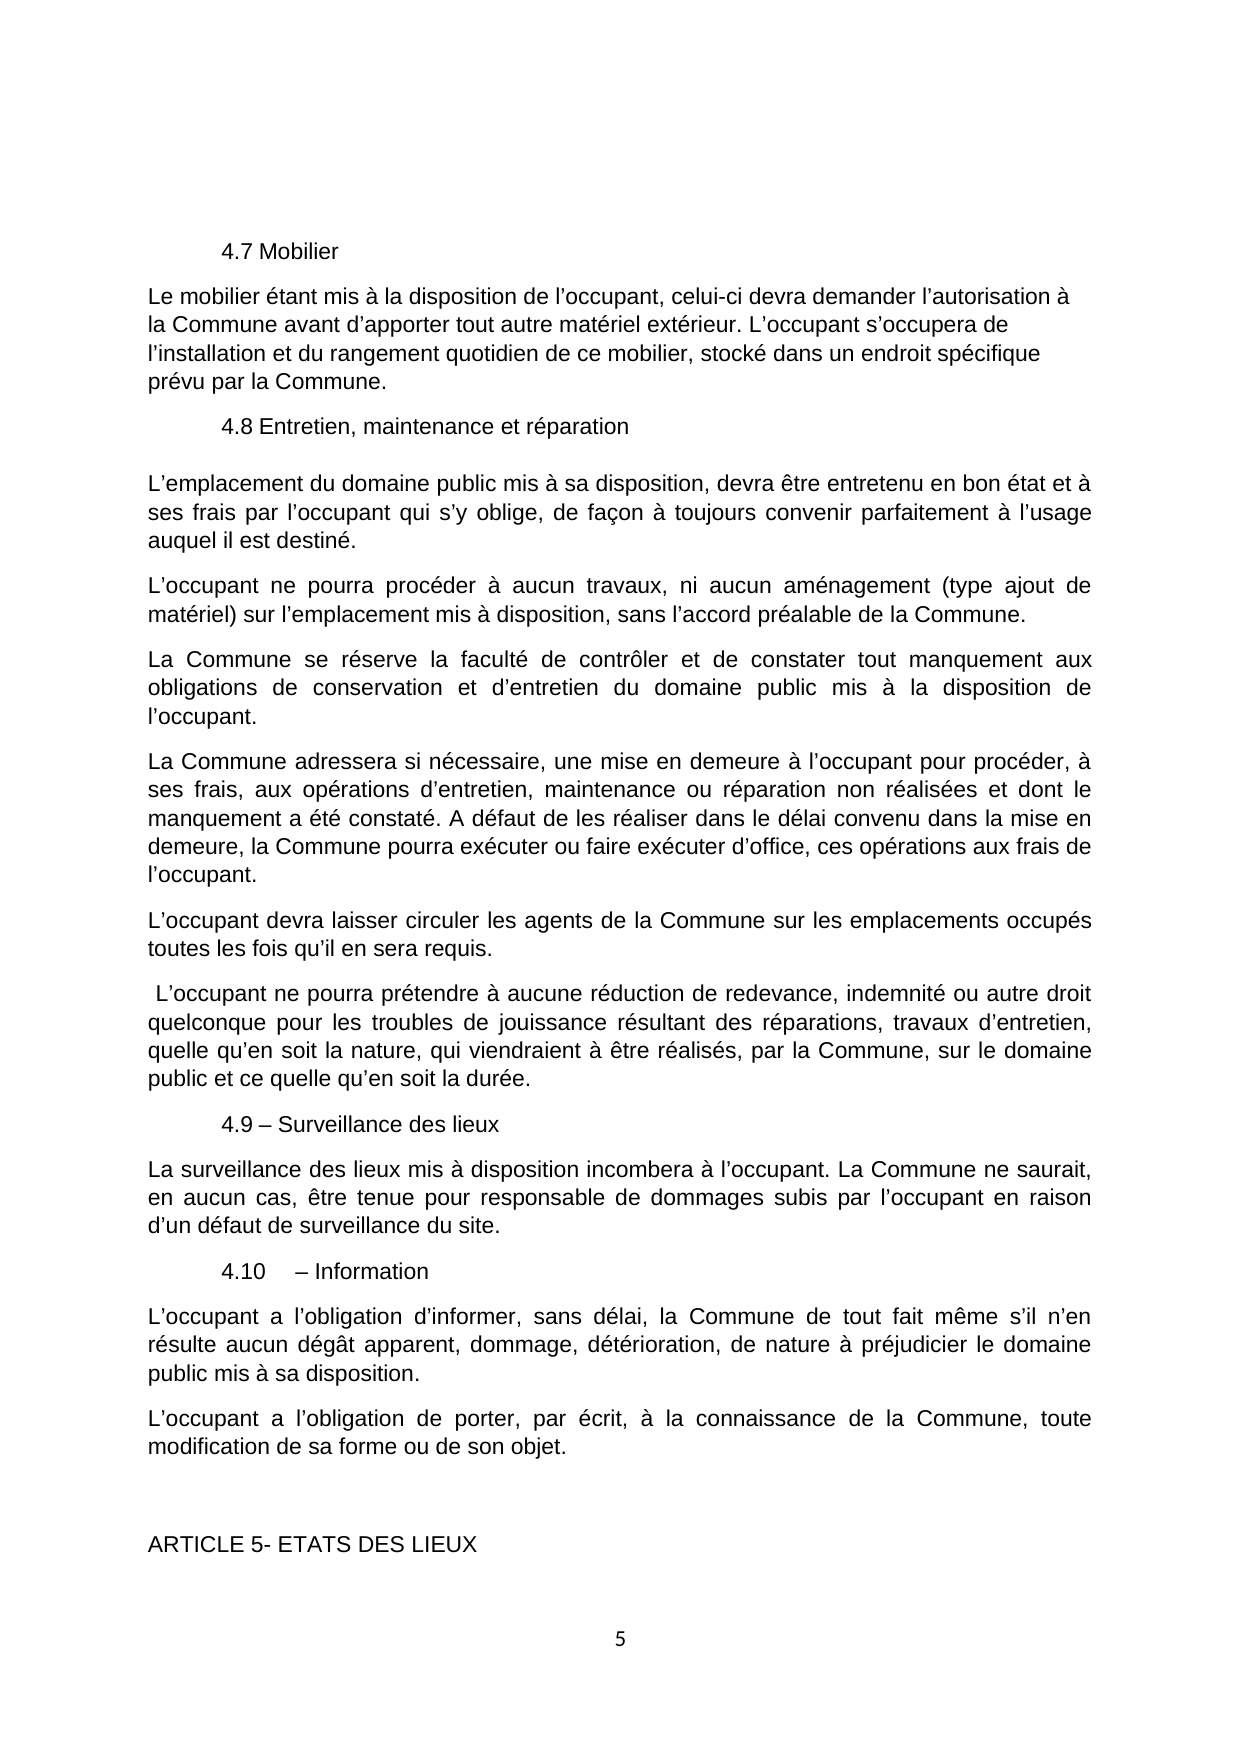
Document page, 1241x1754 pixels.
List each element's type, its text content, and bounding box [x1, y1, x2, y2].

text La Commune se réserve la faculté de contrôler et de constater tout manquement aux obligations de conservation et d’entretien du domaine public mis à la disposition de l’occupant. [148, 646, 1093, 729]
list Entretien, maintenance et réparation [221, 413, 1093, 440]
text L’occupant ne pourra prétendre à aucune réduction de redevance, indemnité ou autre droit quelconque pour les troubles de jouissance résultant des réparations, travaux d’entretien, quelle qu’en soit la nature, qui viendraient à être réalisés, par la Commune, sur le domaine public et ce quelle qu’en soit la durée. [148, 980, 1093, 1092]
text L’occupant a l’obligation d’informer, sans délai, la Commune de tout fait même s’il n’en résulte aucun dégât apparent, dommage, détérioration, de nature à préjudicier le domaine public mis à sa disposition. [148, 1303, 1093, 1386]
text L’occupant a l’obligation de porter, par écrit, à la connaissance de la Commune, toute modification de sa forme ou de son objet. [148, 1405, 1093, 1459]
text La surveillance des lieux mis à disposition incombera à l’occupant. La Commune ne saurait, en aucun cas, être tenue pour responsable de dommages subis par l’occupant en raison d’un défaut de surveillance du site. [148, 1156, 1093, 1239]
text Le mobilier étant mis à la disposition de l’occupant, celui-ci devra demander l’autorisation à la Commune avant d’apporter tout autre matériel extérieur. L’occupant s’occupera de l’installation et du rangement quotidien de ce mobilier, stocké dans un endroit spécifique prévu par la Commune. [148, 283, 1093, 394]
list – Information [221, 1258, 1093, 1284]
text ARTICLE 5- ETATS DES LIEUX [148, 1531, 1093, 1557]
text L’occupant devra laisser circuler les agents de la Commune sur les emplacements occupés toutes les fois qu’il en sera requis. [148, 907, 1093, 961]
list Mobilier [221, 238, 1093, 264]
list L’emplacement du domaine public mis à sa disposition, devra être entretenu en bon état et à ses frais par l’occupant qui s’y oblige, de façon à toujours convenir parfaitement à l’usage auquel il est destiné. [148, 470, 1093, 553]
list – Surveillance des lieux [221, 1111, 1093, 1137]
text L’occupant ne pourra procéder à aucun travaux, ni aucun aménagement (type ajout de matériel) sur l’emplacement mis à disposition, sans l’accord préalable de la Commune. [148, 572, 1093, 627]
text La Commune adressera si nécessaire, une mise en demeure à l’occupant pour procéder, à ses frais, aux opérations d’entretien, maintenance ou réparation non réalisées et dont le manquement a été constaté. A défaut de les réaliser dans le délai convenu dans la mise en demeure, la Commune pourra exécuter ou faire exécuter d’office, ces opérations aux frais de l’occupant. [148, 748, 1093, 888]
